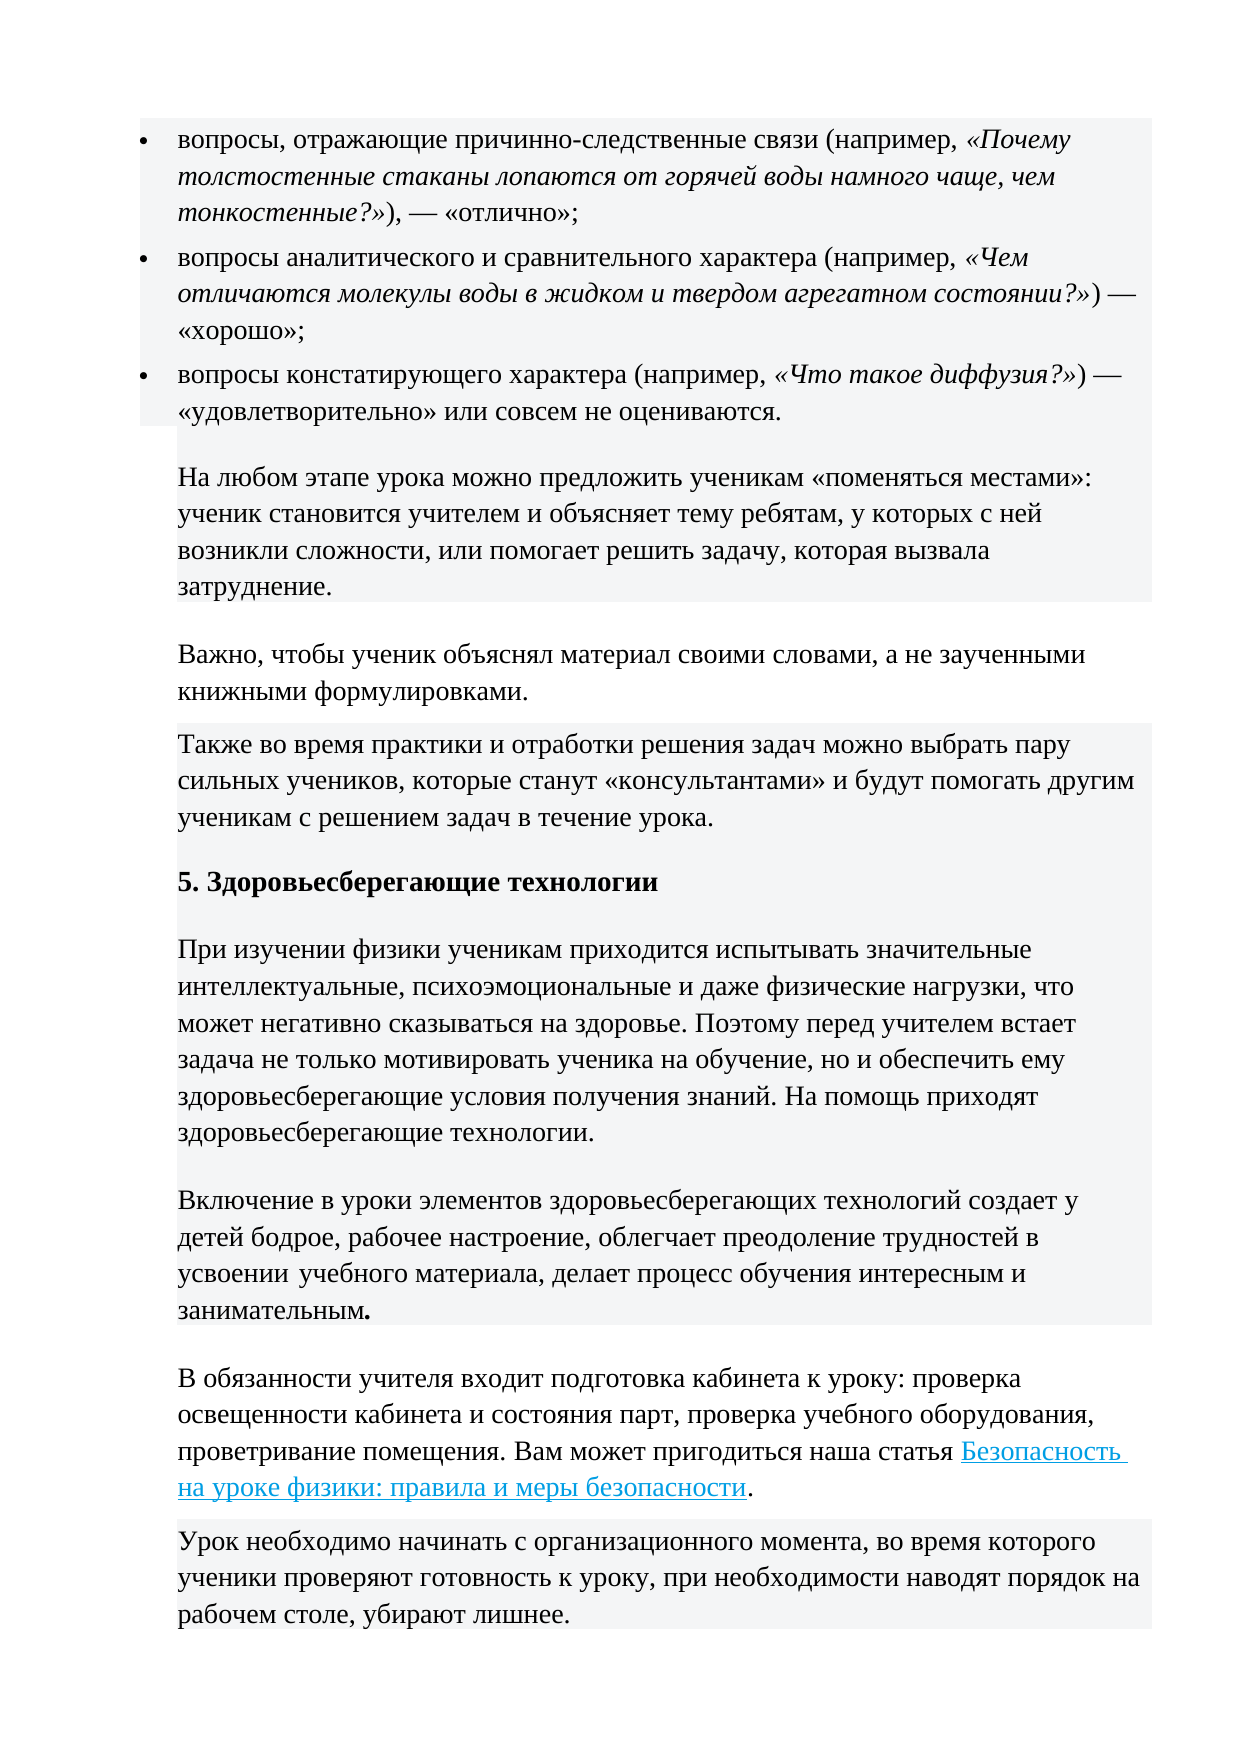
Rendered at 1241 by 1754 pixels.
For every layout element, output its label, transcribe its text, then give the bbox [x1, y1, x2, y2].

text На любом этапе урока можно предложить ученикам «поменяться местами»: ученик становится учителем и объясняет тему ребятам, у которых с ней возникли сложности, или помогает решить задачу, которая вызвала затруднение. [177, 455, 1152, 602]
list вопросы аналитического и сравнительного характера (например, «Чем отличаются молекулы воды в жидком и твердом агрегатном состоянии?») — «хорошо»; [140, 236, 1152, 345]
text В обязанности учителя входит подготовка кабинета к уроку: проверка освещенности кабинета и состояния парт, проверка учебного оборудования, проветривание помещения. Вам может пригодиться наша статья Безопасность на уроке физики: правила и меры безопасности. [177, 1357, 1152, 1503]
list вопросы, отражающие причинно-следственные связи (например, «Почему толстостенные стаканы лопаются от горячей воды намного чаще, чем тонкостенные?»), — «отлично»; [140, 118, 1152, 228]
text Важно, чтобы ученик объяснял материал своими словами, а не заученными книжными формулировками. [177, 633, 1152, 706]
list вопросы констатирующего характера (например, «Что такое диффузия?») — «удовлетворительно» или совсем не оцениваются. [140, 353, 1152, 426]
text Урок необходимо начинать с организационного момента, во время которого ученики проверяют готовность к уроку, при необходимости наводят порядок на рабочем столе, убирают лишнее. [177, 1519, 1152, 1629]
text При изучении физики ученикам приходится испытывать значительные интеллектуальные, психоэмоциональные и даже физические нагрузки, что может негативно сказываться на здоровье. Поэтому перед учителем встает задача не только мотивировать ученика на обучение, но и обеспечить ему здоровьесберегающие условия получения знаний. На помощь приходят здоровьесберегающие технологии. [177, 928, 1152, 1148]
text Включение в уроки элементов здоровьесберегающих технологий создает у детей бодрое, рабочее настроение, облегчает преодоление трудностей в усвоении учебного материала, делает процесс обучения интересным и занимательным. [177, 1179, 1152, 1325]
text 5. Здоровьесберегающие технологии [177, 864, 1152, 897]
text Также во время практики и отработки решения задач можно выбрать пару сильных учеников, которые станут «консультантами» и будут помогать другим ученикам с решением задач в течение урока. [177, 723, 1152, 832]
